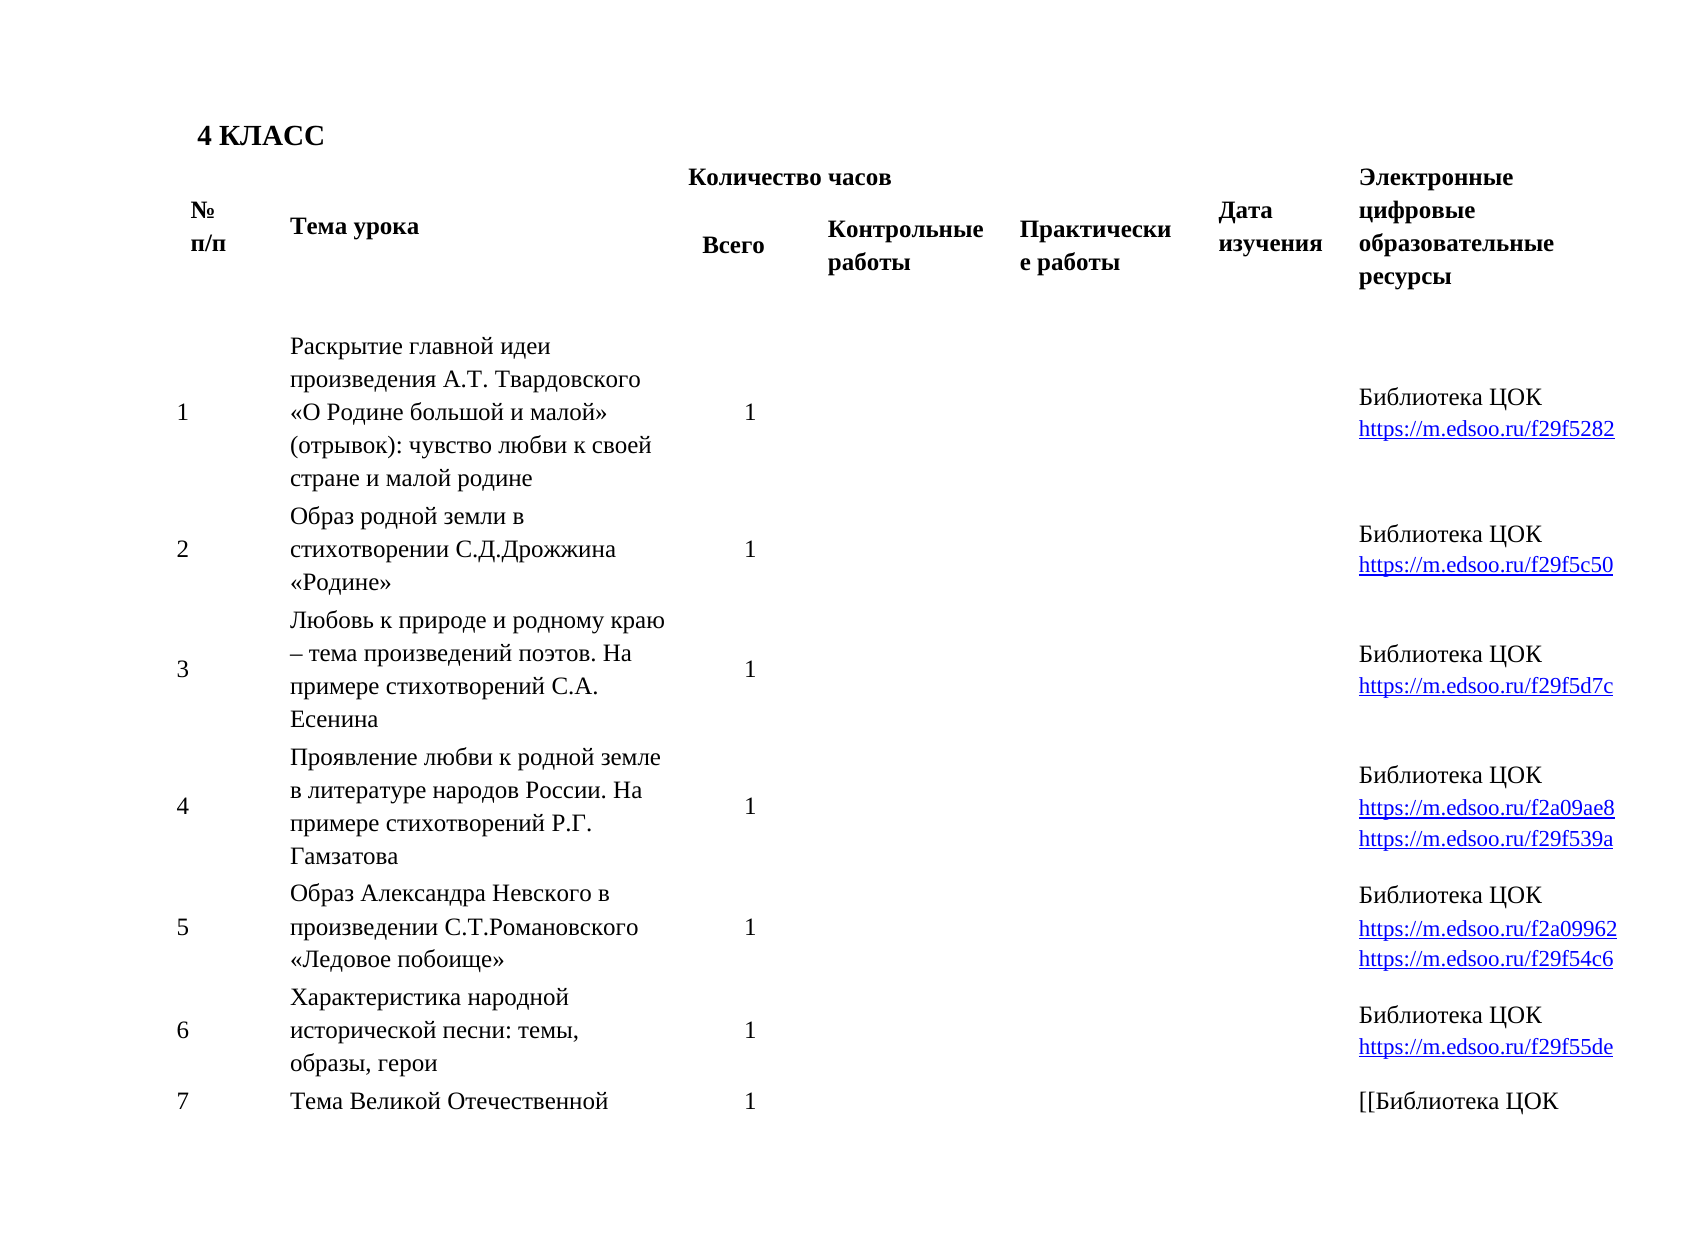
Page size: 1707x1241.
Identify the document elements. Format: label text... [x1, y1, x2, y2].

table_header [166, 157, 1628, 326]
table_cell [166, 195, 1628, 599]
text 4 КЛАСС [190, 118, 1618, 152]
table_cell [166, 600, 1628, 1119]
